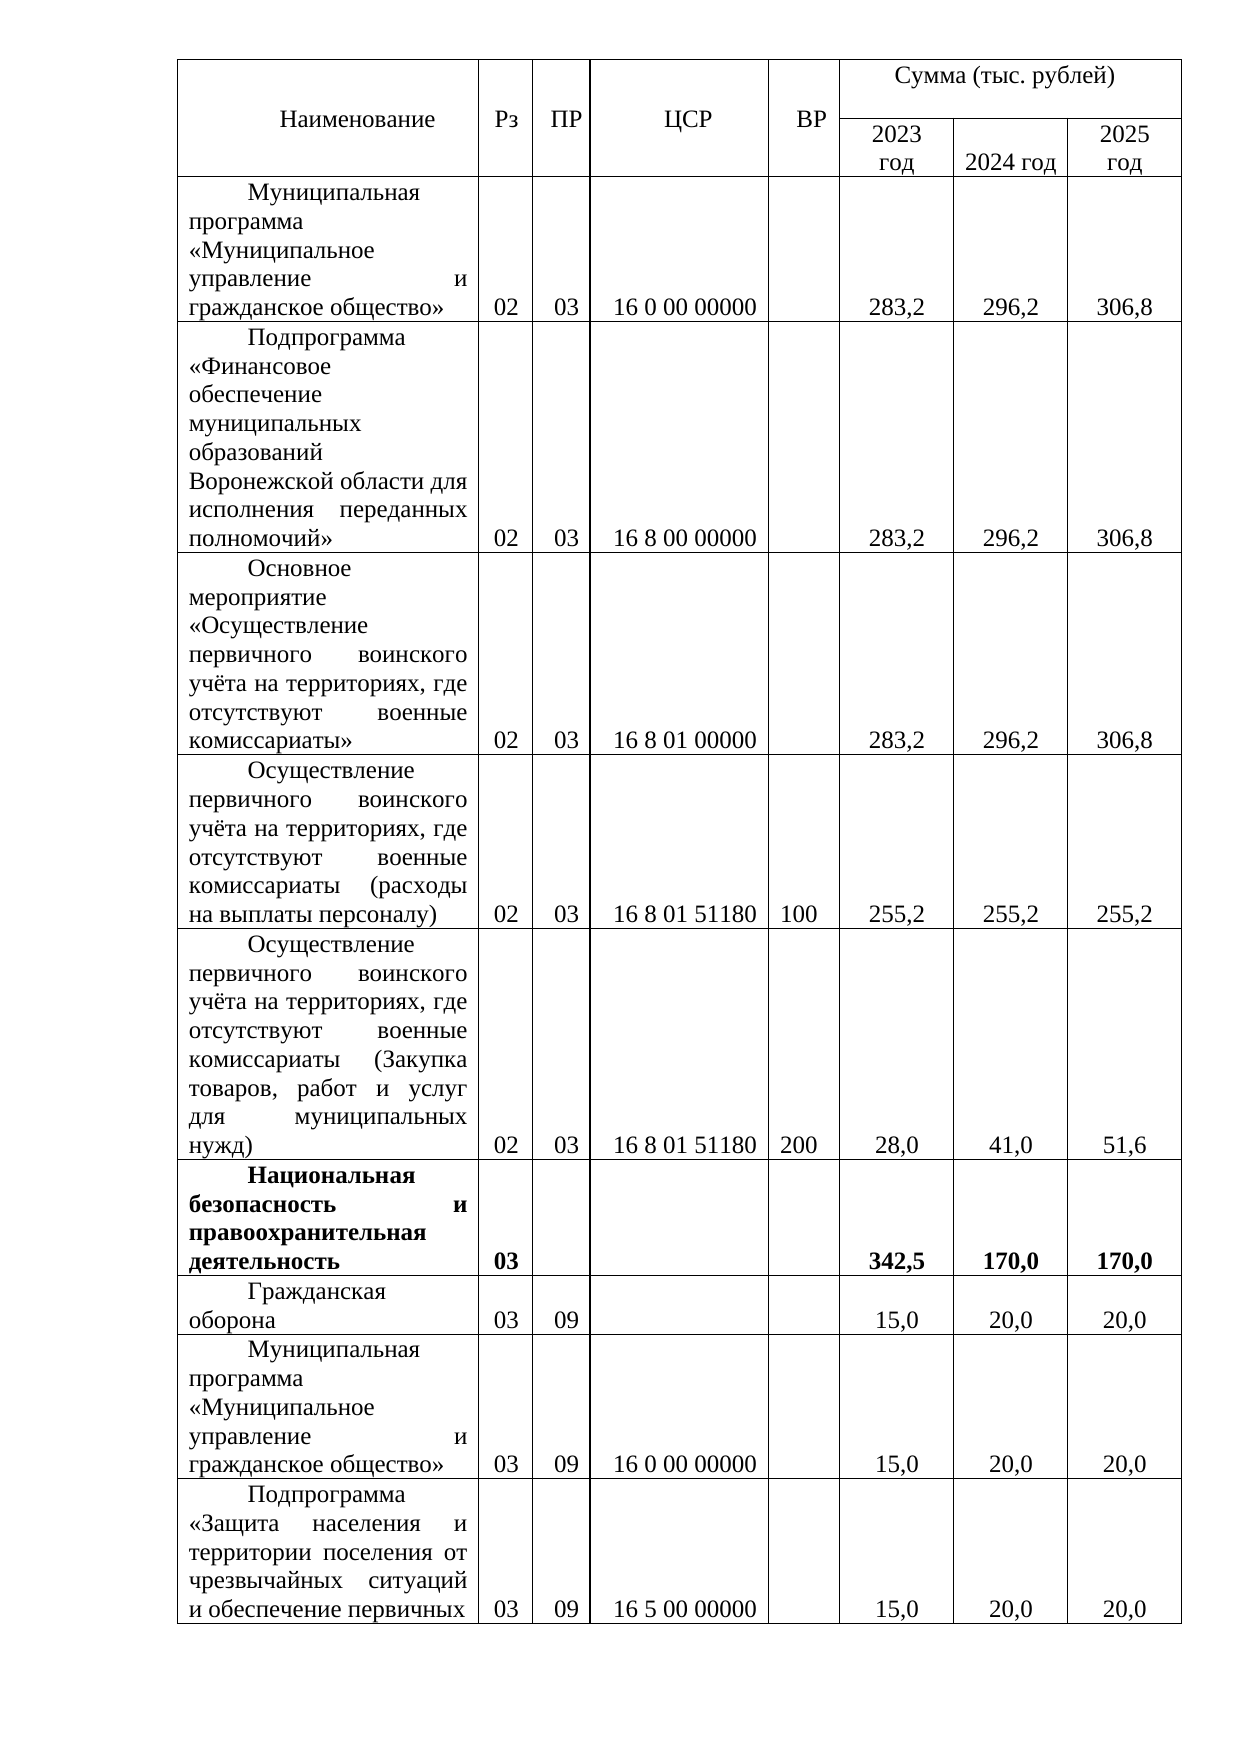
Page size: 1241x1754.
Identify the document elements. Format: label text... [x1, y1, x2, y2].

table_cell 296,2 [954, 322, 1067, 552]
table_cell 200 [769, 929, 839, 1159]
table_cell [769, 1276, 839, 1333]
table_cell 170,0 [1068, 1160, 1181, 1275]
table_cell 255,2 [1068, 755, 1181, 928]
table_cell 20,0 [1068, 1479, 1181, 1623]
table_cell [769, 1160, 839, 1275]
table_cell [769, 1479, 839, 1623]
table_cell 296,2 [954, 177, 1067, 321]
table_cell 16 5 00 00000 [591, 1479, 768, 1623]
table_cell 20,0 [1068, 1276, 1181, 1333]
table_cell 02 [479, 553, 532, 754]
table_cell [533, 1160, 589, 1275]
table_cell 41,0 [954, 929, 1067, 1159]
table_header Рз [479, 60, 532, 176]
table_cell 03 [533, 322, 589, 552]
table_cell 15,0 [840, 1276, 953, 1333]
table_cell Подпрограмма «Финансовое обеспечение муниципальных образований Воронежской области для исполнения переданных полномочий» [178, 322, 478, 552]
table_header Наименование [178, 60, 478, 176]
table_header ЦСР [591, 60, 768, 176]
table_cell 15,0 [840, 1479, 953, 1623]
table_cell 03 [479, 1479, 532, 1623]
table_cell Осуществление первичного воинского учёта на территориях, где отсутствуют военные комиссариаты (расходы на выплаты персоналу) [178, 755, 478, 928]
table_cell Муниципальная программа «Муниципальное управление и гражданское общество» [178, 177, 478, 321]
table_cell 02 [479, 929, 532, 1159]
table_cell 306,8 [1068, 322, 1181, 552]
table_cell Муниципальная программа «Муниципальное управление и гражданское общество» [178, 1335, 478, 1478]
table_cell 20,0 [1068, 1335, 1181, 1478]
table_cell Основное мероприятие «Осуществление первичного воинского учёта на территориях, где отсутствуют военные комиссариаты» [178, 553, 478, 754]
table_cell 20,0 [954, 1335, 1067, 1478]
table_header ПР [533, 60, 589, 176]
table_cell 02 [479, 755, 532, 928]
table_cell Осуществление первичного воинского учёта на территориях, где отсутствуют военные комиссариаты (Закупка товаров, работ и услуг для муниципальных нужд) [178, 929, 478, 1159]
table_cell 16 8 01 00000 [591, 553, 768, 754]
table_cell 02 [479, 177, 532, 321]
table_cell Подпрограмма «Защита населения и территории поселения от чрезвычайных ситуаций и обеспечение первичных [178, 1479, 478, 1623]
table_cell 255,2 [840, 755, 953, 928]
table_cell 09 [533, 1335, 589, 1478]
table_cell 15,0 [840, 1335, 953, 1478]
table_cell 09 [533, 1276, 589, 1333]
table_cell [769, 177, 839, 321]
table_cell 170,0 [954, 1160, 1067, 1275]
table_cell 283,2 [840, 322, 953, 552]
table_cell [769, 322, 839, 552]
table_cell 2023 год [840, 119, 953, 176]
table_cell Гражданская оборона [178, 1276, 478, 1333]
table_cell 296,2 [954, 553, 1067, 754]
table_cell 283,2 [840, 177, 953, 321]
table_cell 02 [479, 322, 532, 552]
table_cell 03 [479, 1335, 532, 1478]
table_cell 283,2 [840, 553, 953, 754]
table_cell 2025 год [1068, 119, 1181, 176]
table_header ВР [769, 60, 839, 176]
table_cell 51,6 [1068, 929, 1181, 1159]
table_cell 16 8 01 51180 [591, 755, 768, 928]
table_cell 16 0 00 00000 [591, 177, 768, 321]
table_cell [591, 1276, 768, 1333]
table_cell 342,5 [840, 1160, 953, 1275]
table_cell [591, 1160, 768, 1275]
table_cell 16 0 00 00000 [591, 1335, 768, 1478]
table_cell 16 8 00 00000 [591, 322, 768, 552]
table_cell 306,8 [1068, 177, 1181, 321]
table_header Сумма (тыс. рублей) [840, 60, 1181, 118]
table_cell 03 [533, 929, 589, 1159]
table_cell 100 [769, 755, 839, 928]
table_cell 03 [479, 1160, 532, 1275]
table_cell 09 [533, 1479, 589, 1623]
table_cell [769, 1335, 839, 1478]
table_cell 306,8 [1068, 553, 1181, 754]
table_cell 03 [479, 1276, 532, 1333]
table_cell 2024 год [954, 119, 1067, 176]
table_cell 20,0 [954, 1276, 1067, 1333]
table_cell 03 [533, 177, 589, 321]
table_cell Национальная безопасность и правоохранительная деятельность [178, 1160, 478, 1275]
table_cell 255,2 [954, 755, 1067, 928]
table_cell 28,0 [840, 929, 953, 1159]
table_cell 03 [533, 755, 589, 928]
table_cell [769, 553, 839, 754]
table_cell 16 8 01 51180 [591, 929, 768, 1159]
table_cell 20,0 [954, 1479, 1067, 1623]
table_cell 03 [533, 553, 589, 754]
